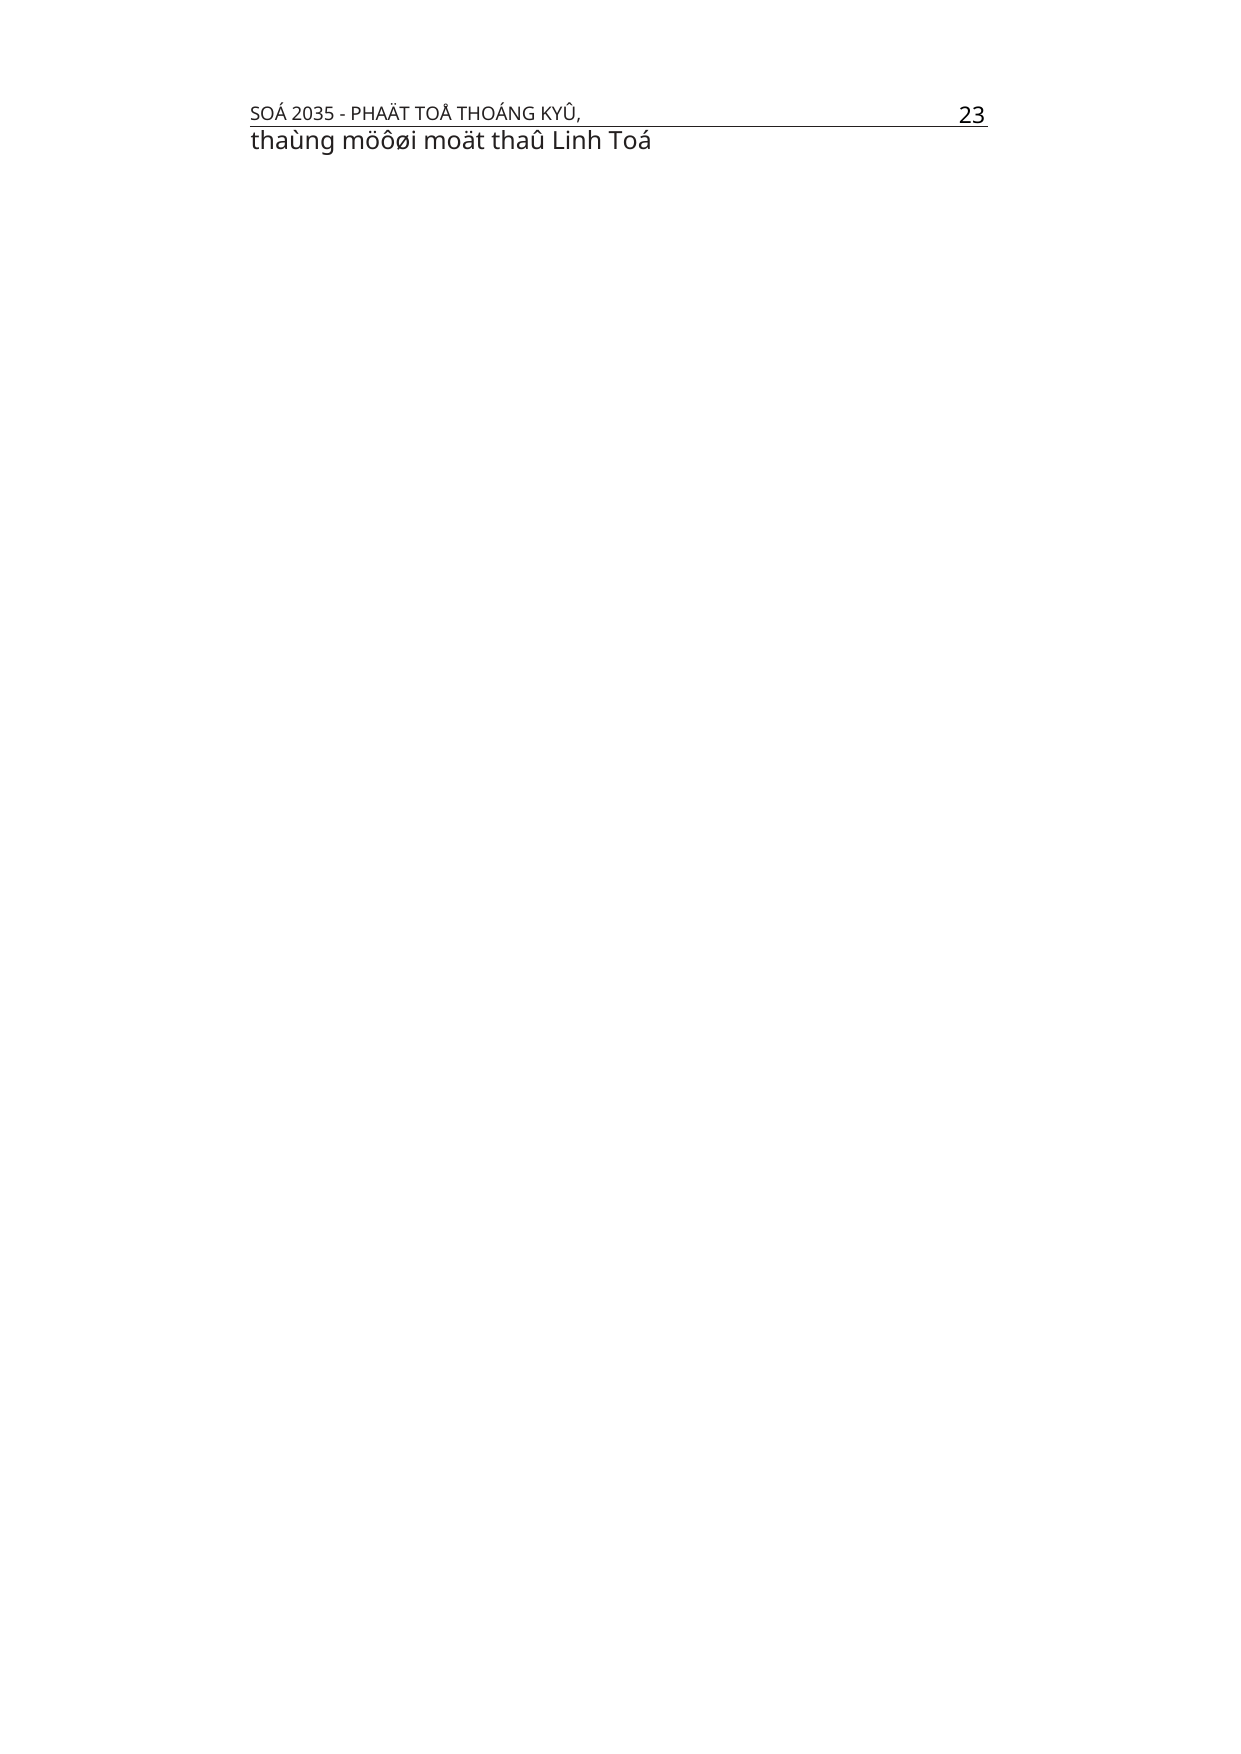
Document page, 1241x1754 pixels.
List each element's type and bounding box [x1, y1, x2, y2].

text [250, 125, 990, 156]
